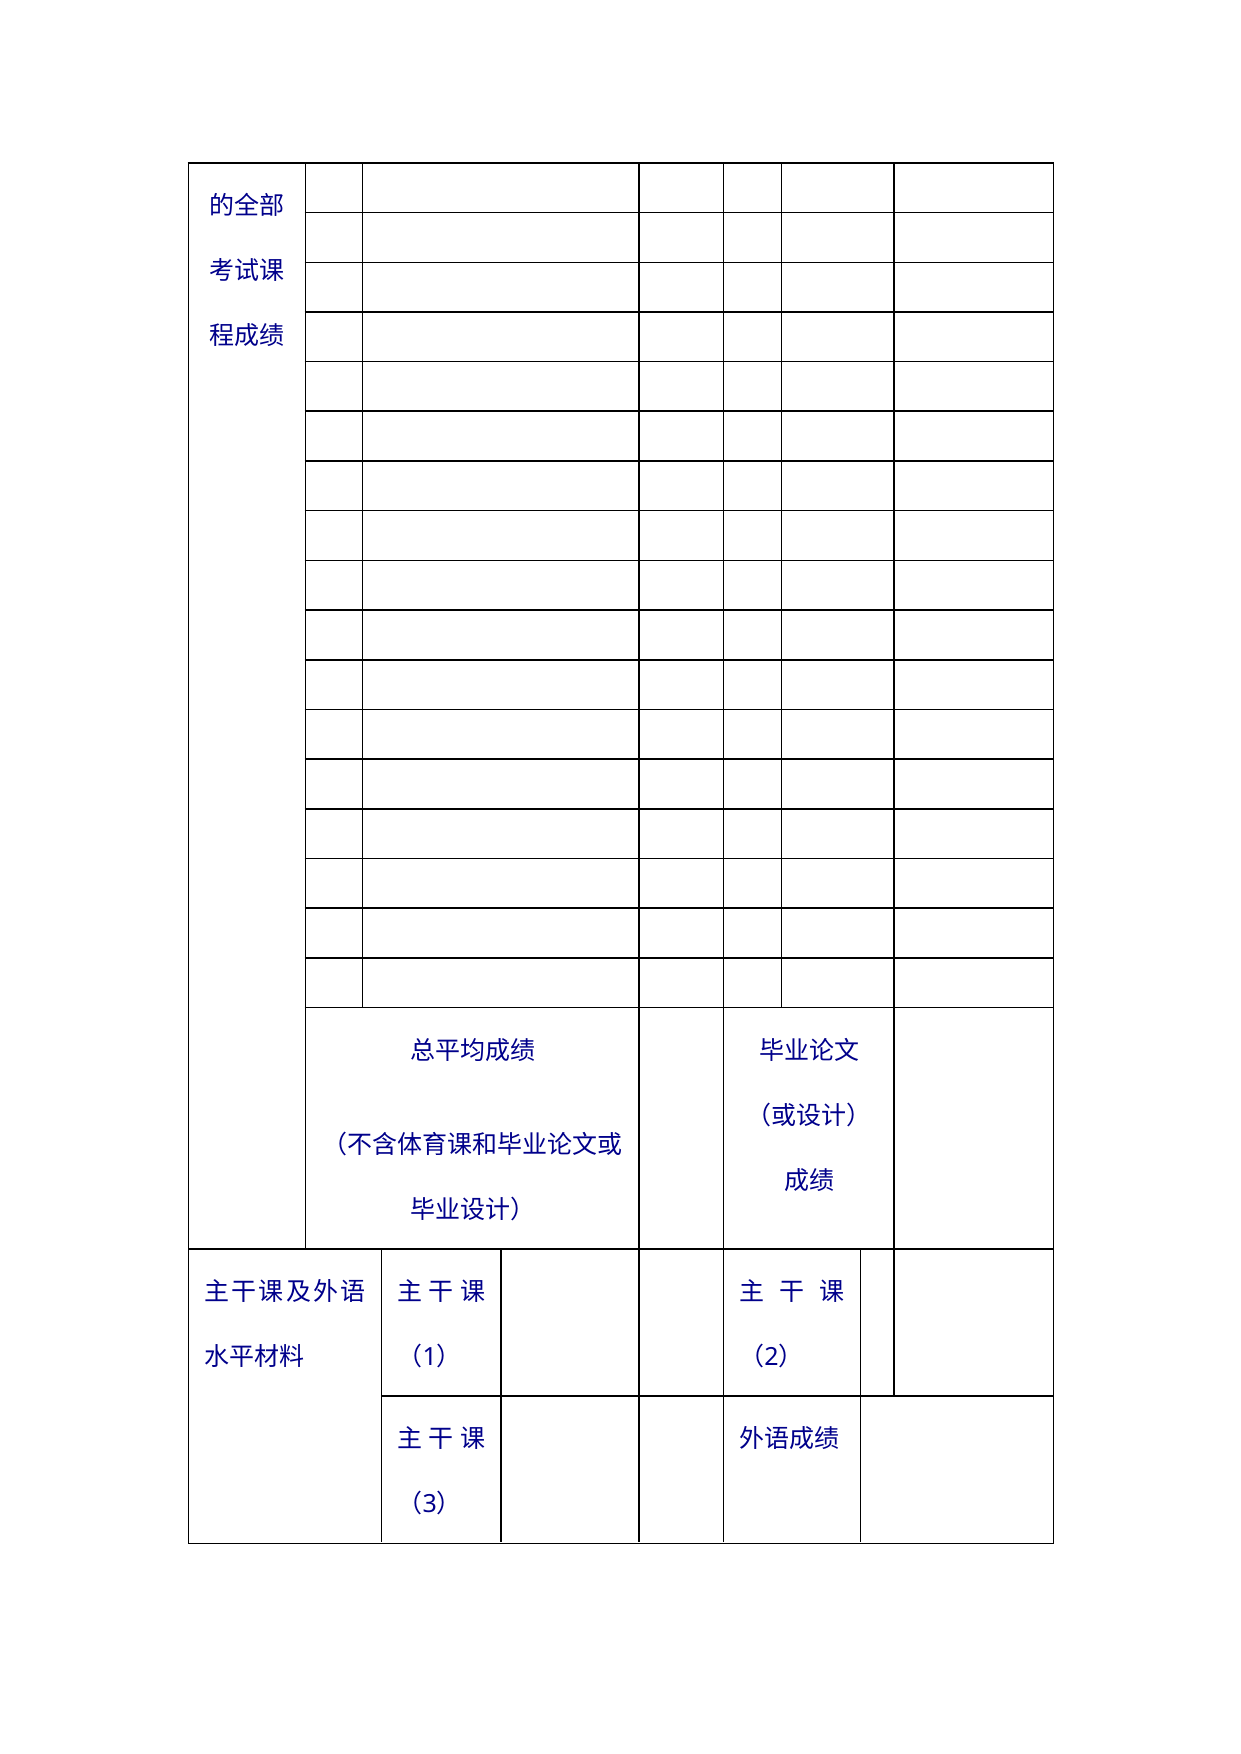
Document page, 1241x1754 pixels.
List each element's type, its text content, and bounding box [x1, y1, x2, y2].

table_cell [640, 909, 723, 957]
table_cell [724, 760, 781, 808]
table_cell [724, 909, 781, 957]
table_cell [363, 611, 638, 659]
table_cell [782, 362, 893, 410]
table_cell [724, 263, 781, 311]
table_cell [640, 313, 723, 361]
table_cell [724, 213, 781, 261]
table_cell [363, 561, 638, 609]
table_cell 总平均成绩 （不含体育课和毕业论文或毕业设计） [306, 1008, 638, 1248]
table_cell [895, 362, 1053, 410]
table_cell [724, 661, 781, 708]
table_cell [640, 1397, 723, 1542]
table_cell [363, 909, 638, 957]
table_cell [782, 661, 893, 708]
table_cell [640, 213, 723, 261]
table_cell [895, 859, 1053, 907]
table_cell [640, 710, 723, 758]
table_cell [895, 661, 1053, 708]
table_cell [782, 760, 893, 808]
table_cell [306, 362, 362, 410]
table_cell [306, 859, 362, 907]
table_cell [640, 164, 723, 212]
table_cell 毕业论文（或设计）成绩 [724, 1008, 893, 1248]
table_cell [895, 909, 1053, 957]
table_cell [782, 859, 893, 907]
table_cell [895, 810, 1053, 858]
table_cell [724, 959, 781, 1007]
table_cell [363, 313, 638, 361]
table_cell [861, 1397, 1053, 1542]
table_cell [363, 760, 638, 808]
table_cell [724, 710, 781, 758]
table_cell [640, 859, 723, 907]
table_cell [640, 511, 723, 559]
table_cell [724, 511, 781, 559]
table_cell 主干课（3） [382, 1397, 500, 1542]
table_cell [895, 760, 1053, 808]
table_cell [782, 213, 893, 261]
table_cell [782, 263, 893, 311]
table_cell [306, 412, 362, 460]
table_cell [306, 959, 362, 1007]
table_cell [724, 164, 781, 212]
table_cell [782, 561, 893, 609]
table_cell [782, 959, 893, 1007]
table_cell [306, 511, 362, 559]
table_cell [640, 362, 723, 410]
table_cell [895, 313, 1053, 361]
table_cell [306, 462, 362, 510]
table_cell [895, 1250, 1053, 1395]
table_cell [895, 263, 1053, 311]
table_cell [363, 412, 638, 460]
table_cell [363, 164, 638, 212]
table_cell [895, 213, 1053, 261]
table_cell [895, 710, 1053, 758]
table_cell [895, 1008, 1053, 1248]
table_cell [363, 213, 638, 261]
table_cell [782, 313, 893, 361]
table_cell [895, 412, 1053, 460]
table_cell [782, 710, 893, 758]
table_cell [782, 164, 893, 212]
table_cell [306, 611, 362, 659]
table_cell [782, 412, 893, 460]
table_cell [895, 164, 1053, 212]
table_cell [640, 263, 723, 311]
table_cell 主干课及外语水平材料 [189, 1250, 381, 1542]
table_cell [306, 213, 362, 261]
table_cell [640, 561, 723, 609]
table_cell [724, 561, 781, 609]
table_cell [724, 313, 781, 361]
table_cell 教学计划规定的全部考试课程成绩 [189, 164, 305, 1248]
table_cell [306, 561, 362, 609]
table_cell [724, 810, 781, 858]
table_cell [895, 561, 1053, 609]
table_cell [895, 959, 1053, 1007]
table_cell [782, 909, 893, 957]
table_cell [782, 462, 893, 510]
table_cell [640, 959, 723, 1007]
table_cell [363, 710, 638, 758]
table_cell [306, 263, 362, 311]
table_cell [363, 263, 638, 311]
table_cell [640, 412, 723, 460]
table_cell 主干课（1） [382, 1250, 500, 1395]
table_cell [895, 462, 1053, 510]
table_cell [306, 710, 362, 758]
table_cell [895, 511, 1053, 559]
table_cell [861, 1250, 893, 1395]
table_cell [724, 611, 781, 659]
table_cell [306, 661, 362, 708]
table_cell [782, 611, 893, 659]
table_cell [782, 810, 893, 858]
table_cell [306, 164, 362, 212]
table_cell [363, 859, 638, 907]
table_cell [363, 810, 638, 858]
table_cell [306, 760, 362, 808]
table_cell [363, 511, 638, 559]
table_cell [640, 1250, 723, 1395]
table_cell [724, 462, 781, 510]
table_cell [724, 362, 781, 410]
table_cell [895, 611, 1053, 659]
table_cell [363, 462, 638, 510]
table_cell [306, 909, 362, 957]
table_cell [363, 362, 638, 410]
table_cell [640, 760, 723, 808]
table_cell 主干课（2） [724, 1250, 860, 1395]
table_cell [306, 313, 362, 361]
table_cell [640, 661, 723, 708]
table_cell 外语成绩 [724, 1397, 860, 1542]
table_cell [502, 1250, 638, 1395]
table_cell [640, 611, 723, 659]
table_cell [306, 810, 362, 858]
table_cell [640, 810, 723, 858]
table_cell [640, 462, 723, 510]
table_cell [640, 1008, 723, 1248]
table_cell [363, 661, 638, 708]
table_cell [782, 511, 893, 559]
table_cell [363, 959, 638, 1007]
table_cell [724, 859, 781, 907]
table_cell [502, 1397, 638, 1542]
table_cell [724, 412, 781, 460]
